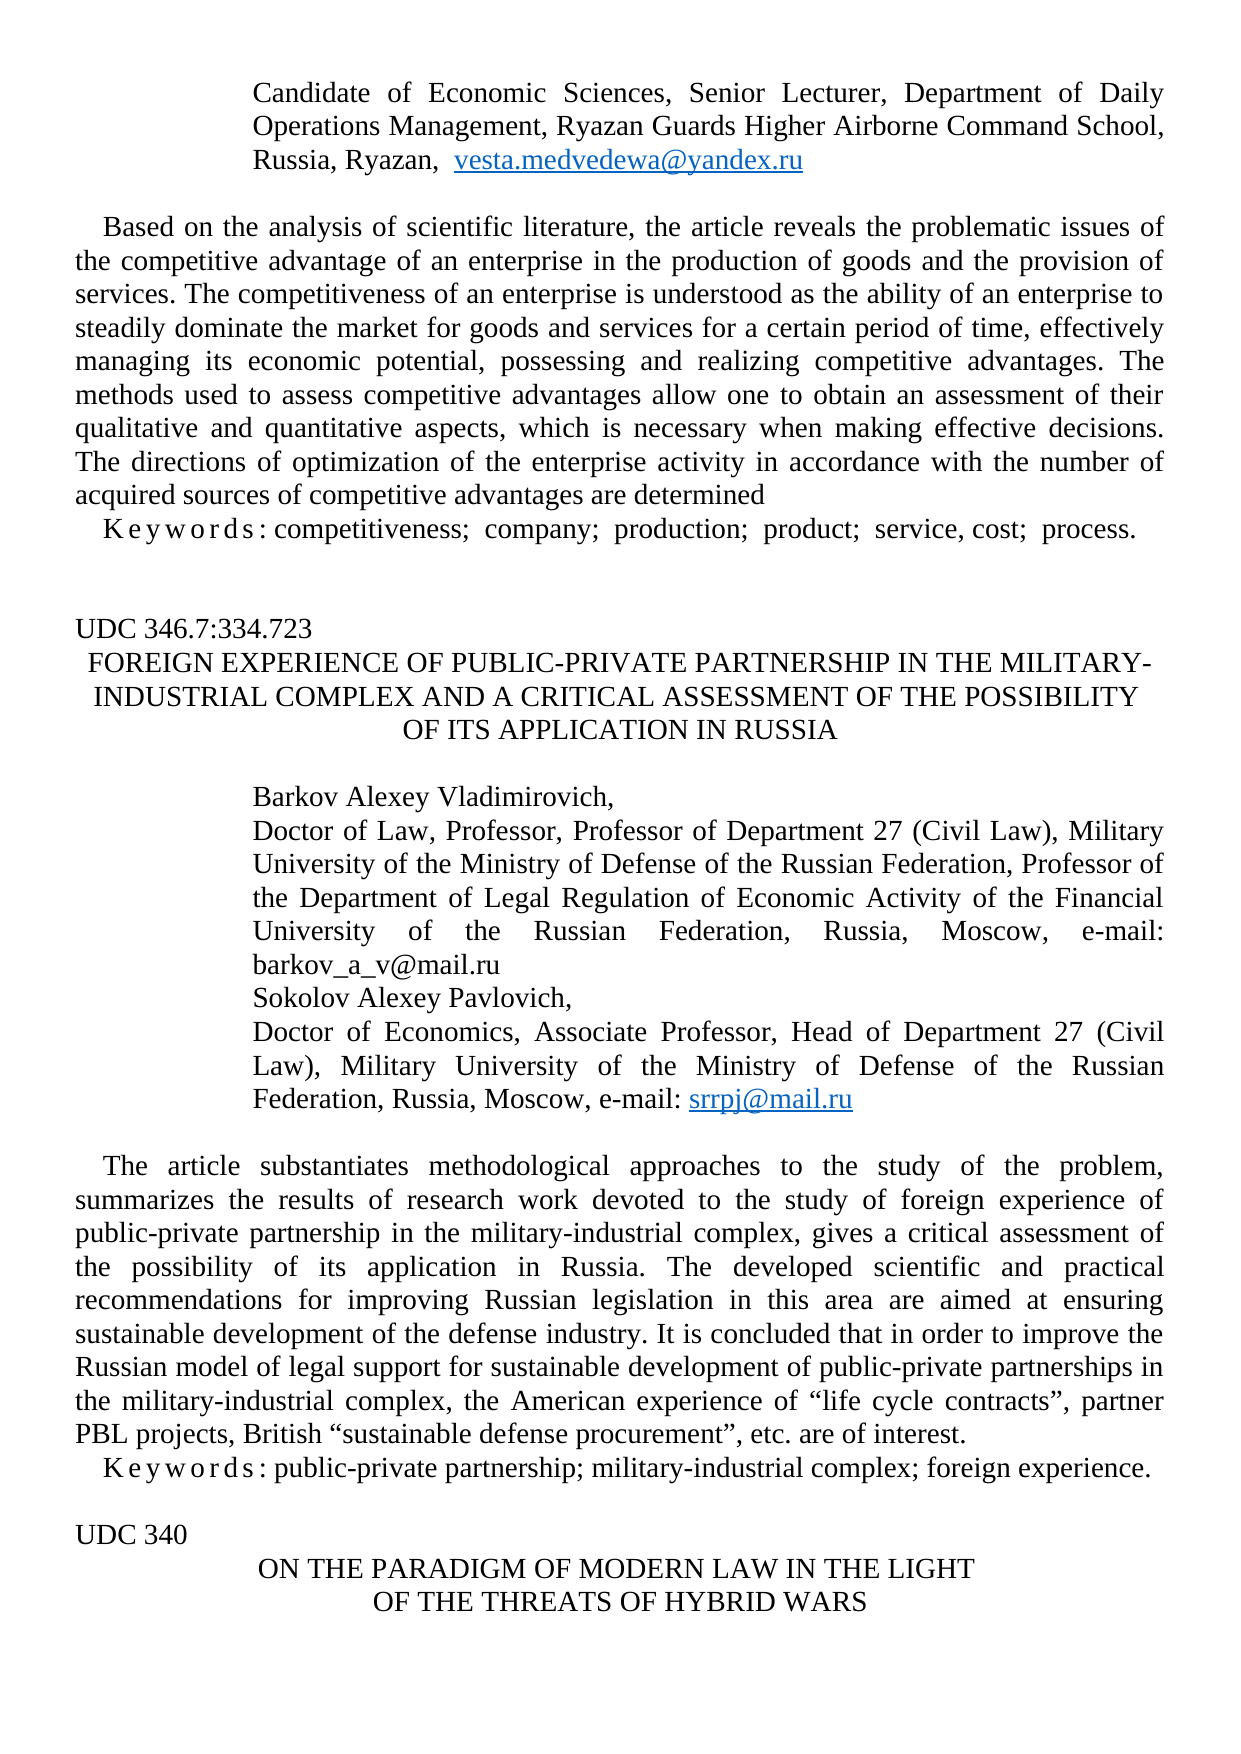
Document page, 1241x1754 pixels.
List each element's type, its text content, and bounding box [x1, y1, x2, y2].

text Candidate of Economic Sciences, Senior Lecturer, Department of Daily Operations Management, Ryazan Guards Higher Airborne Command School, Russia, Ryazan, vesta.medvedewa@yandex.ru [252, 75, 1165, 176]
text UDC 346.7:334.723 [75, 612, 1165, 645]
text Sokolov Alexey Pavlovich, [252, 981, 1165, 1014]
text Foreign experience of public-private partnership in the military-industrial complex and a critical assessment of the possibility of its application in Russia [75, 645, 1165, 746]
text ON THE PARADIGM OF MODERN LAW IN THE LIGHT OF THE THREATS OF HYBRID WARS [75, 1551, 1165, 1618]
text Keywords: competitiveness; company; production; product; service, cost; process. [75, 511, 1165, 544]
text The article substantiates methodological approaches to the study of the problem, summarizes the results of research work devoted to the study of foreign experience of public-private partnership in the military-industrial complex, gives a critical assessment of the possibility of its application in Russia. The developed scientific and practical recommendations for improving Russian legislation in this area are aimed at ensuring sustainable development of the defense industry. It is concluded that in order to improve the Russian model of legal support for sustainable development of public-private partnerships in the military-industrial complex, the American experience of “life cycle contracts”, partner PBL projects, British “sustainable defense procurement”, etc. are of interest. [75, 1148, 1165, 1450]
text Doctor of Economics, Associate Professor, Head of Department 27 (Civil Law), Military University of the Ministry of Defense of the Russian Federation, Russia, Moscow, e-mail: srrpj@mail.ru [252, 1014, 1165, 1115]
text Based on the analysis of scientific literature, the article reveals the problematic issues of the competitive advantage of an enterprise in the production of goods and the provision of services. The competitiveness of an enterprise is understood as the ability of an enterprise to steadily dominate the market for goods and services for a certain period of time, effectively managing its economic potential, possessing and realizing competitive advantages. The methods used to assess competitive advantages allow one to obtain an assessment of their qualitative and quantitative aspects, which is necessary when making effective decisions. The directions of optimization of the enterprise activity in accordance with the number of acquired sources of competitive advantages are determined [75, 209, 1165, 511]
text Doctor of Law, Professor, Professor of Department 27 (Civil Law), Military University of the Ministry of Defense of the Russian Federation, Professor of the Department of Legal Regulation of Economic Activity of the Financial University of the Russian Federation, Russia, Moscow, e-mail: barkov_a_v@mail.ru [252, 813, 1165, 981]
text UDC 340 [75, 1517, 1165, 1551]
text Barkov Alexey Vladimirovich, [252, 779, 1165, 813]
text Keywords: public-private partnership; military-industrial complex; foreign experience. [75, 1450, 1165, 1484]
